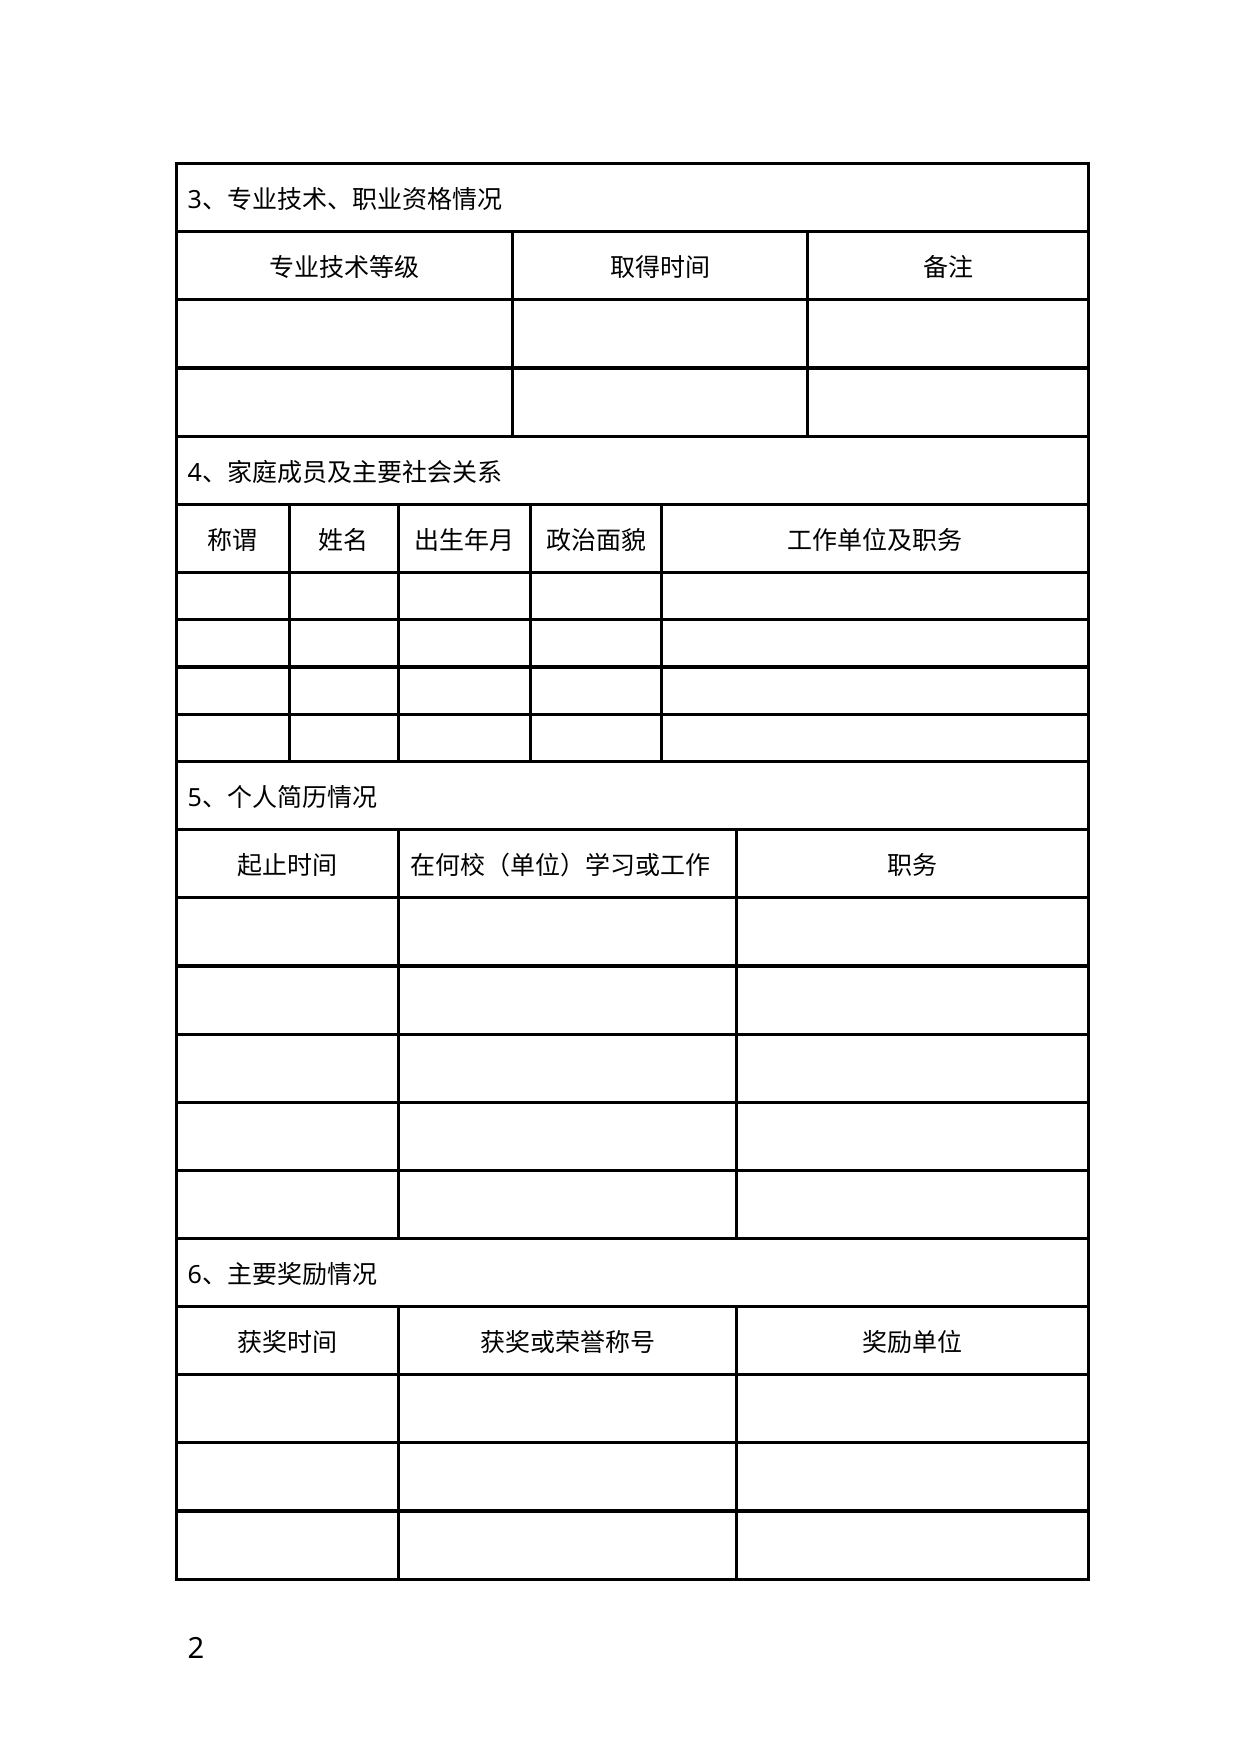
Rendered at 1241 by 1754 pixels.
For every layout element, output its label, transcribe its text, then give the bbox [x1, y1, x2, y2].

table_cell [400, 669, 529, 713]
table_cell 工作单位及职务 [663, 506, 1087, 571]
table_cell [178, 1376, 397, 1441]
table_cell [178, 716, 288, 760]
table_cell [178, 1172, 397, 1237]
table_cell [178, 1444, 397, 1509]
table_cell [178, 574, 288, 618]
table_cell [400, 1513, 735, 1577]
table_cell [532, 716, 660, 760]
table_cell [532, 574, 660, 618]
table_cell [738, 1513, 1087, 1577]
table_cell [178, 669, 288, 713]
table_cell [663, 669, 1087, 713]
table_cell [400, 1376, 735, 1441]
table_cell [400, 574, 529, 618]
table_cell [400, 1444, 735, 1509]
table_cell [738, 899, 1087, 964]
table_cell 5、个人简历情况 [178, 763, 1087, 828]
table_cell [663, 574, 1087, 618]
table_cell 称谓 [178, 506, 288, 571]
table_cell 获奖或荣誉称号 [400, 1308, 735, 1373]
table_cell [738, 1172, 1087, 1237]
table_cell [178, 1104, 397, 1169]
table_cell [178, 1036, 397, 1101]
table_cell [400, 1036, 735, 1101]
table_cell [291, 621, 397, 665]
table_cell 姓名 [291, 506, 397, 571]
table_cell 获奖时间 [178, 1308, 397, 1373]
table_cell 出生年月 [400, 506, 529, 571]
table_cell [178, 899, 397, 964]
table_cell [178, 301, 511, 366]
table_cell [178, 968, 397, 1032]
table_cell [738, 968, 1087, 1032]
table_cell [738, 1444, 1087, 1509]
table_cell [663, 621, 1087, 665]
table_cell [291, 669, 397, 713]
table_cell [178, 621, 288, 665]
table_cell 职务 [738, 831, 1087, 896]
table_cell [400, 621, 529, 665]
table_cell 取得时间 [514, 233, 806, 298]
table_cell 4、家庭成员及主要社会关系 [178, 438, 1087, 503]
table_cell [400, 899, 735, 964]
table_cell [663, 716, 1087, 760]
table_cell 在何校（单位）学习或工作 [400, 831, 735, 896]
table_cell [291, 574, 397, 618]
table_cell [809, 301, 1087, 366]
table_cell [178, 370, 511, 434]
table_cell [809, 370, 1087, 434]
table_cell [738, 1104, 1087, 1169]
table_cell 备注 [809, 233, 1087, 298]
table_cell [400, 1104, 735, 1169]
table_cell [532, 621, 660, 665]
table_cell [514, 301, 806, 366]
table_cell 6、主要奖励情况 [178, 1240, 1087, 1305]
table_cell 专业技术等级 [178, 233, 511, 298]
table_cell 3、专业技术、职业资格情况 [178, 165, 1087, 230]
table_cell [400, 716, 529, 760]
table_cell [178, 1513, 397, 1577]
table_cell [738, 1036, 1087, 1101]
table_cell [738, 1376, 1087, 1441]
table_cell [532, 669, 660, 713]
table_cell [400, 968, 735, 1032]
table_cell [514, 370, 806, 434]
table_cell 起止时间 [178, 831, 397, 896]
table_cell 奖励单位 [738, 1308, 1087, 1373]
table_cell [400, 1172, 735, 1237]
table_cell [291, 716, 397, 760]
table_cell 政治面貌 [532, 506, 660, 571]
